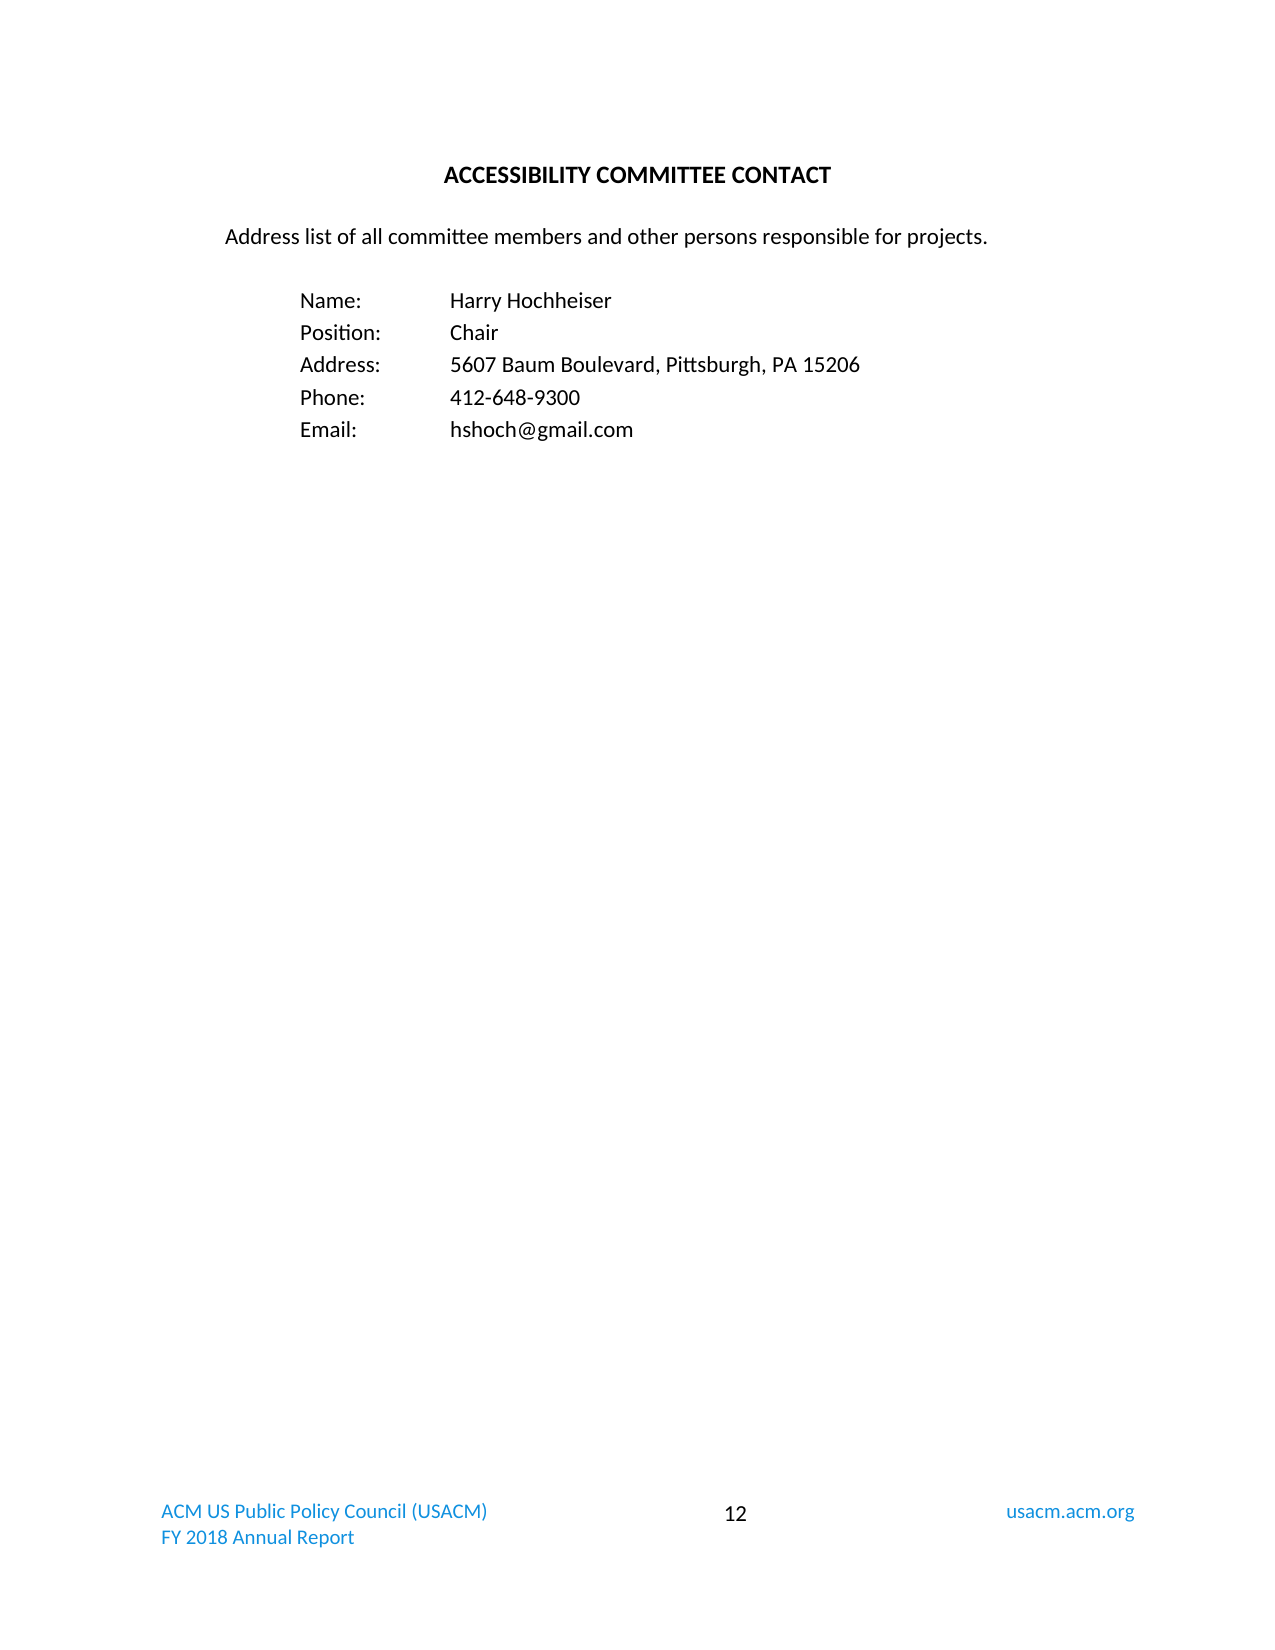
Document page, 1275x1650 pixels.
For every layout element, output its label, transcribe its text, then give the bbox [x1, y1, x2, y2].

text Phone: 412-648-9300 [225, 383, 1125, 411]
text Address list of all committee members and other persons responsible for projects. [225, 222, 1125, 250]
text ACCESSIBILITY COMMITTEE CONTACT [150, 159, 1125, 189]
text Address: 5607 Baum Boulevard, Pittsburgh, PA 15206 [225, 351, 1125, 378]
text Email: hshoch@gmail.com [225, 415, 1125, 443]
text Name: Harry Hochheiser [225, 286, 1125, 314]
text Position: Chair [225, 318, 1125, 346]
